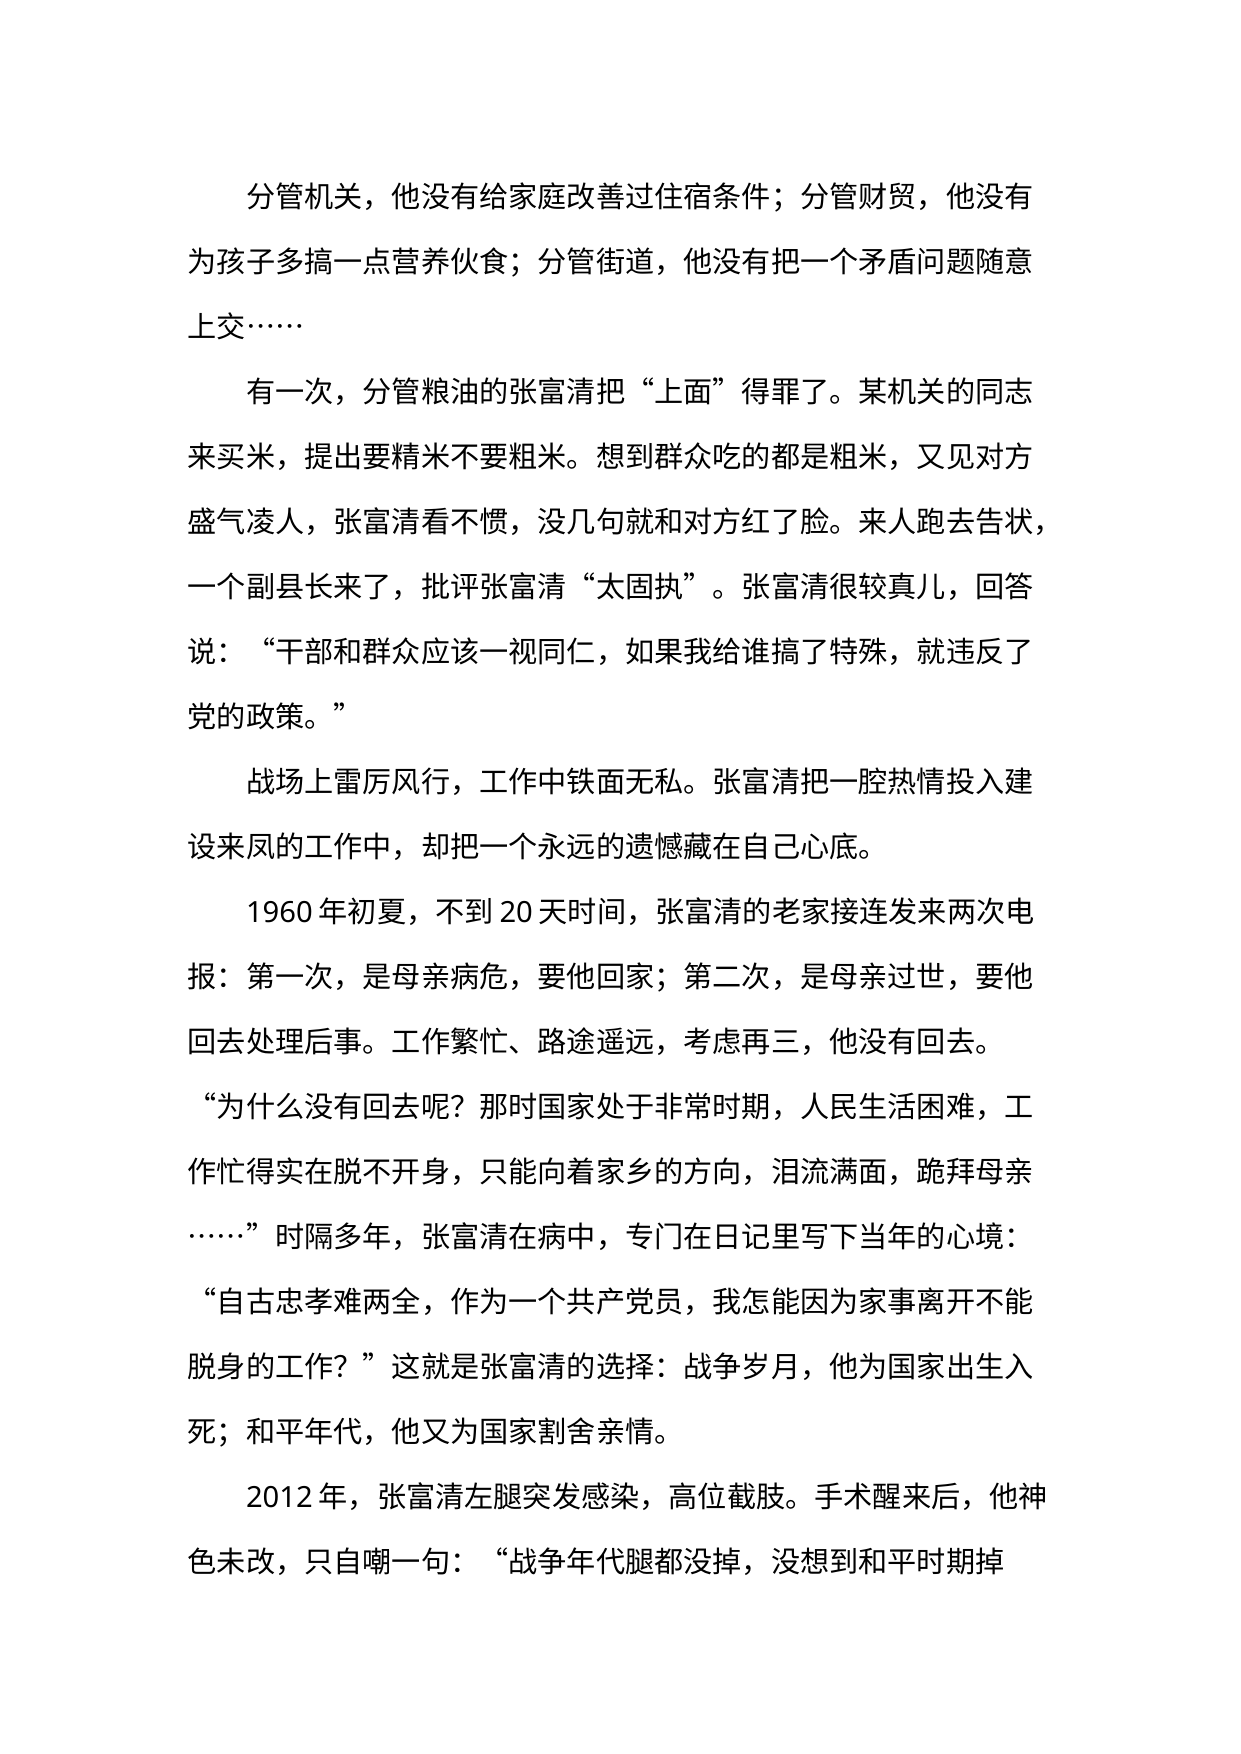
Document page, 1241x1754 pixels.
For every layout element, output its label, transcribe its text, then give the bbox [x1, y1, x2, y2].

text 分管机关，他没有给家庭改善过住宿条件；分管财贸，他没有为孩子多搞一点营养伙食；分管街道，他没有把一个矛盾问题随意上交…… [187, 162, 1053, 357]
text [187, 1462, 1053, 1592]
text 战场上雷厉风行，工作中铁面无私。张富清把一腔热情投入建设来凤的工作中，却把一个永远的遗憾藏在自己心底。 [187, 747, 1053, 877]
text 有一次，分管粮油的张富清把“上面”得罪了。某机关的同志来买米，提出要精米不要粗米。想到群众吃的都是粗米，又见对方盛气凌人，张富清看不惯，没几句就和对方红了脸。来人跑去告状，一个副县长来了，批评张富清“太固执”。张富清很较真儿，回答说：“干部和群众应该一视同仁，如果我给谁搞了特殊，就违反了党的政策。” [187, 357, 1053, 747]
text 1960年初夏，不到20天时间，张富清的老家接连发来两次电报：第一次，是母亲病危，要他回家；第二次，是母亲过世，要他回去处理后事。工作繁忙、路途遥远，考虑再三，他没有回去。“为什么没有回去呢？那时国家处于非常时期，人民生活困难，工作忙得实在脱不开身，只能向着家乡的方向，泪流满面，跪拜母亲……”时隔多年，张富清在病中，专门在日记里写下当年的心境：“自古忠孝难两全，作为一个共产党员，我怎能因为家事离开不能脱身的工作？”这就是张富清的选择：战争岁月，他为国家出生入死；和平年代，他又为国家割舍亲情。 [187, 877, 1053, 1462]
